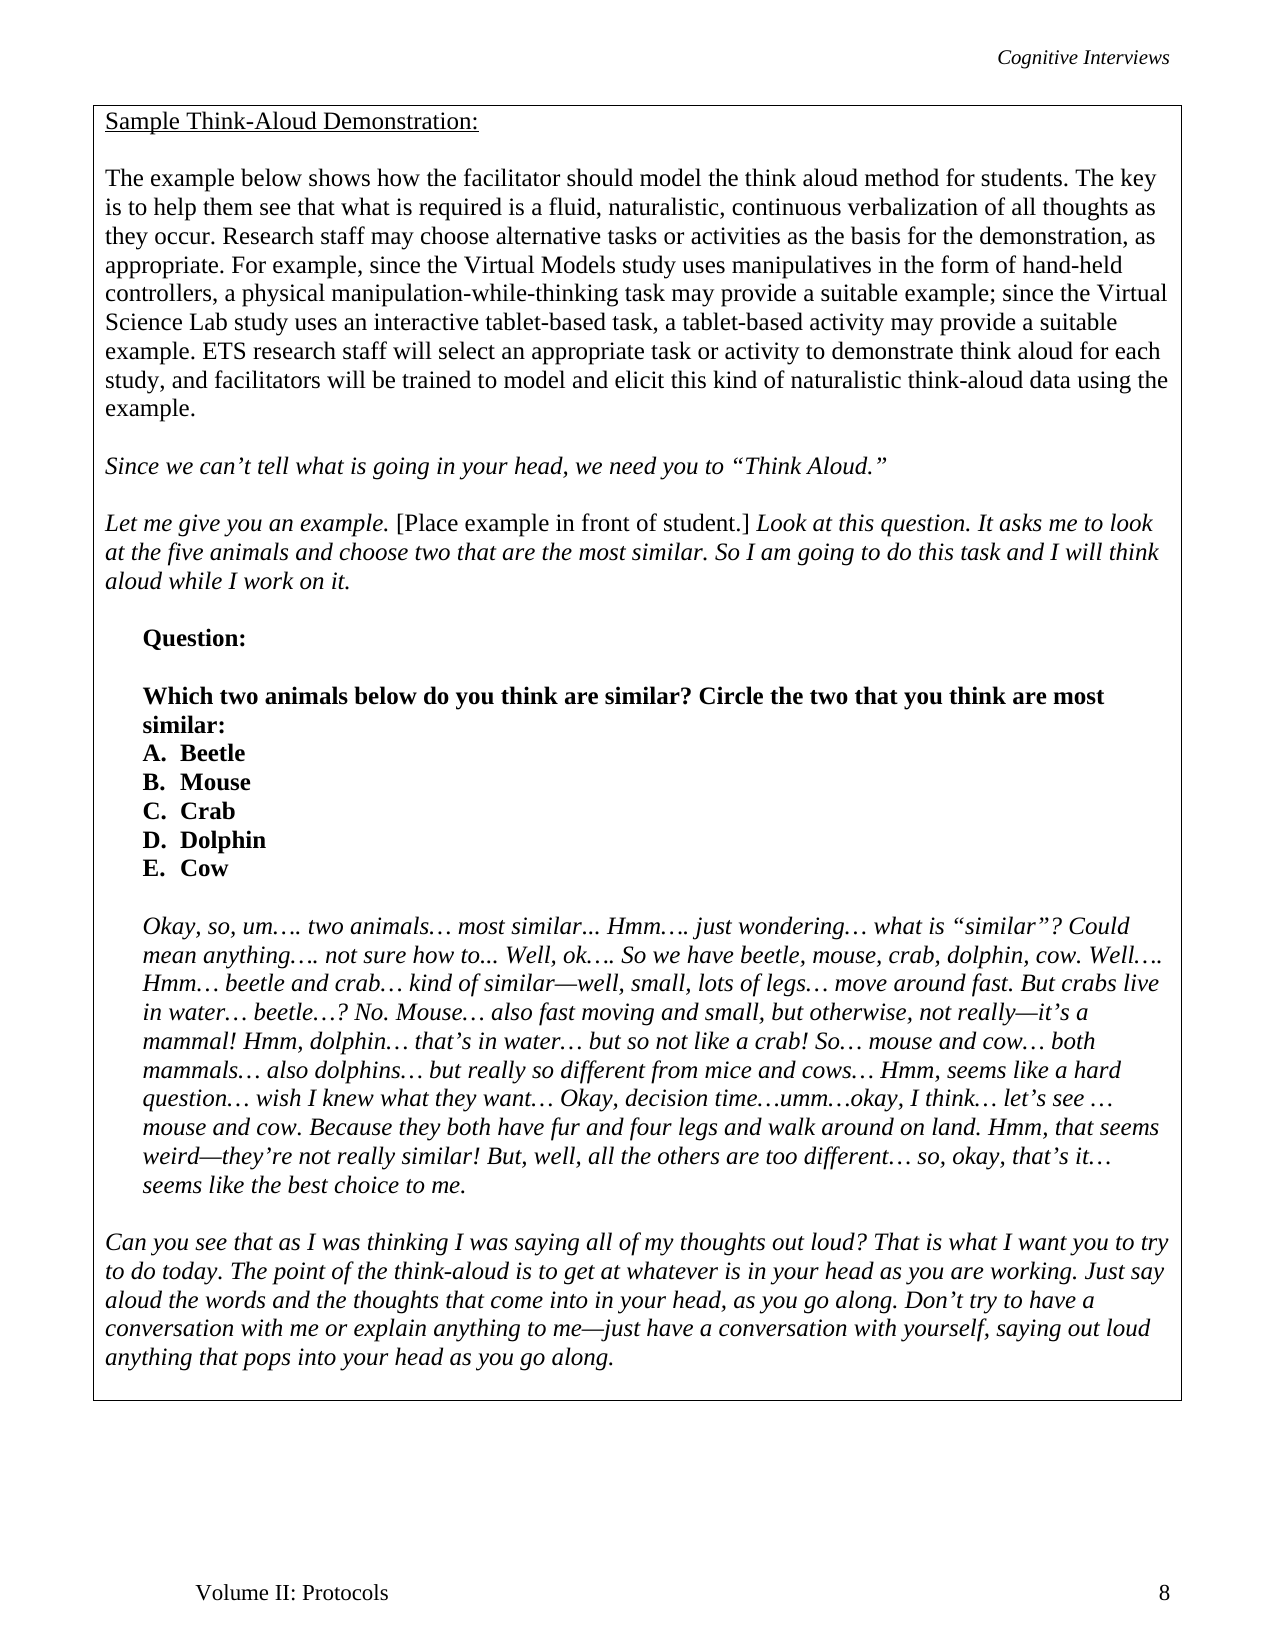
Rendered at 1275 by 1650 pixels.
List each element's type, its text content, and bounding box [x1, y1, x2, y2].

table_header Sample Think-Aloud Demonstration: The example below shows how the facilitator should model the think aloud method for students. The key is to help them see that what is required is a fluid, naturalistic, continuous verbalization of all thoughts as they occur. Research staff may choose alternative tasks or activities as the basis for the demonstration, as appropriate. For example, since the Virtual Models study uses manipulatives in the form of hand-held controllers, a physical manipulation-while-thinking task may provide a suitable example; since the Virtual Science Lab study uses an interactive tablet-based task, a tablet-based activity may provide a suitable example. ETS research staff will select an appropriate task or activity to demonstrate think aloud for each study, and facilitators will be trained to model and elicit this kind of naturalistic think-aloud data using the example. Since we can’t tell what is going in your head, we need you to “Think Aloud.” Let me give you an example. [Place example in front of student.] Look at this question. It asks me to look at the five animals and choose two that are the most similar. So I am going to do this task and I will think aloud while I work on it. Question: Which two animals below do you think are similar? Circle the two that you think are most similar: Beetle Mouse Crab Dolphin Cow Okay, so, um…. two animals… most similar... Hmm…. just wondering… what is “similar”? Could mean anything…. not sure how to... Well, ok…. So we have beetle, mouse, crab, dolphin, cow. Well…. Hmm… beetle and crab… kind of similar—well, small, lots of legs… move around fast. But crabs live in water… beetle…? No. Mouse… also fast moving and small, but otherwise, not really—it’s a mammal! Hmm, dolphin… that’s in water… but so not like a crab! So… mouse and cow… both mammals… also dolphins… but really so different from mice and cows… Hmm, seems like a hard question… wish I knew what they want… Okay, decision time…umm…okay, I think… let’s see … mouse and cow. Because they both have fur and four legs and walk around on land. Hmm, that seems weird—they’re not really similar! But, well, all the others are too different… so, okay, that’s it… seems like the best choice to me. Can you see that as I was thinking I was saying all of my thoughts out loud? That is what I want you to try to do today. The point of the think-aloud is to get at whatever is in your head as you are working. Just say aloud the words and the thoughts that come into in your head, as you go along. Don’t try to have a conversation with me or explain anything to me—just have a conversation with yourself, saying out loud anything that pops into your head as you go along. [94, 106, 1181, 1400]
